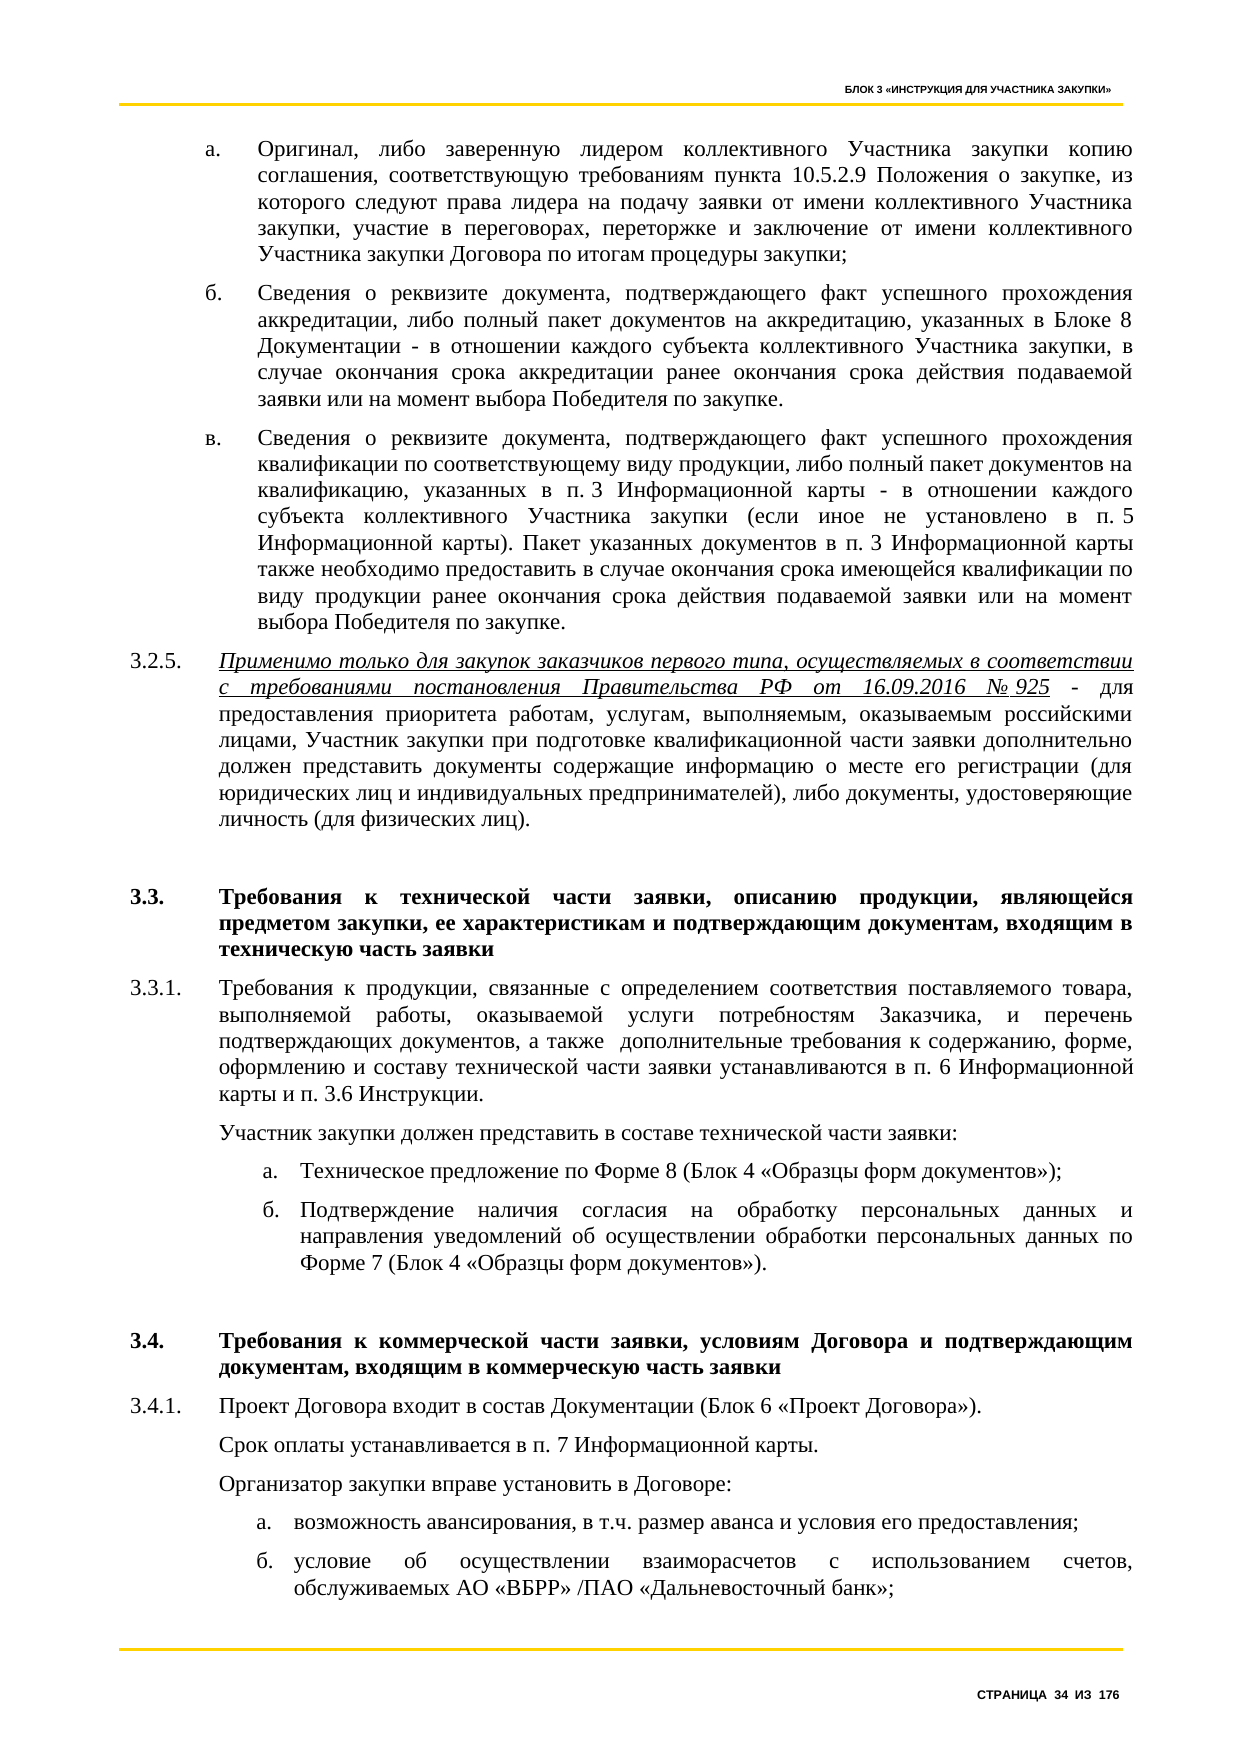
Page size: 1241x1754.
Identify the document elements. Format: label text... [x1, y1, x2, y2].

text Участник закупки должен представить в составе технической части заявки: [218, 1118, 1134, 1145]
list Подтверждение наличия согласия на обработку персональных данных и направления уведомлений об осуществлении обработки персональных данных по Форме 7 (Блок 4 «Образцы форм документов»). [262, 1196, 1134, 1275]
text Проект Договора входит в состав Документации (Блок 6 «Проект Договора»). [130, 1392, 1134, 1418]
text Сведения о реквизите документа, подтверждающего факт успешного прохождения аккредитации, либо полный пакет документов на аккредитацию, указанных в Блоке 8 Документации - в отношении каждого субъекта коллективного Участника закупки, в случае окончания срока аккредитации ранее окончания срока действия подаваемой заявки или на момент выбора Победителя по закупке. [205, 279, 1134, 411]
text Применимо только для закупок заказчиков первого типа, осуществляемых в соответствии с требованиями постановления Правительства РФ от 16.09.2016 № 925 - для предоставления приоритета работам, услугам, выполняемым, оказываемым российскими лицами, Участник закупки при подготовке квалификационной части заявки дополнительно должен представить документы содержащие информацию о месте его регистрации (для юридических лиц и индивидуальных предпринимателей), либо документы, удостоверяющие личность (для физических лиц). [130, 647, 1134, 831]
text Организатор закупки вправе установить в Договоре: [218, 1469, 1134, 1496]
list Оригинал, либо заверенную лидером коллективного Участника закупки копию соглашения, соответствующую требованиям пункта 10.5.2.9 Положения о закупке, из которого следуют права лидера на подачу заявки от имени коллективного Участника закупки, участие в переговорах, переторжке и заключение от имени коллективного Участника закупки Договора по итогам процедуры закупки; [205, 135, 1134, 267]
list условие об осуществлении взаиморасчетов с использованием счетов, обслуживаемых АО «ВБРР» /ПАО «Дальневосточный банк»; [256, 1547, 1134, 1600]
text Требования к технической части заявки, описанию продукции, являющейся предметом закупки, ее характеристикам и подтверждающим документам, входящим в техническую часть заявки [130, 883, 1134, 962]
text Требования к продукции, связанные с определением соответствия поставляемого товара, выполняемой работы, оказываемой услуги потребностям Заказчика, и перечень подтверждающих документов, а также дополнительные требования к содержанию, форме, оформлению и составу технической части заявки устанавливаются в п. 6 Информационной карты и п. 3.6 Инструкции. [130, 974, 1134, 1106]
text Cрок оплаты устанавливается в п. 7 Информационной карты. [218, 1431, 1134, 1457]
text Требования к коммерческой части заявки, условиям Договора и подтверждающим документам, входящим в коммерческую часть заявки [130, 1327, 1134, 1379]
list Техническое предложение по Форме 8 (Блок 4 «Образцы форм документов»); [262, 1157, 1134, 1184]
list возможность авансирования, в т.ч. размер аванса и условия его предоставления; [256, 1508, 1134, 1535]
text Сведения о реквизите документа, подтверждающего факт успешного прохождения квалификации по соответствующему виду продукции, либо полный пакет документов на квалификацию, указанных в п. 3 Информационной карты - в отношении каждого субъекта коллективного Участника закупки (если иное не установлено в п. 5 Информационной карты). Пакет указанных документов в п. 3 Информационной карты также необходимо предоставить в случае окончания срока имеющейся квалификации по виду продукции ранее окончания срока действия подаваемой заявки или на момент выбора Победителя по закупке. [205, 423, 1134, 634]
